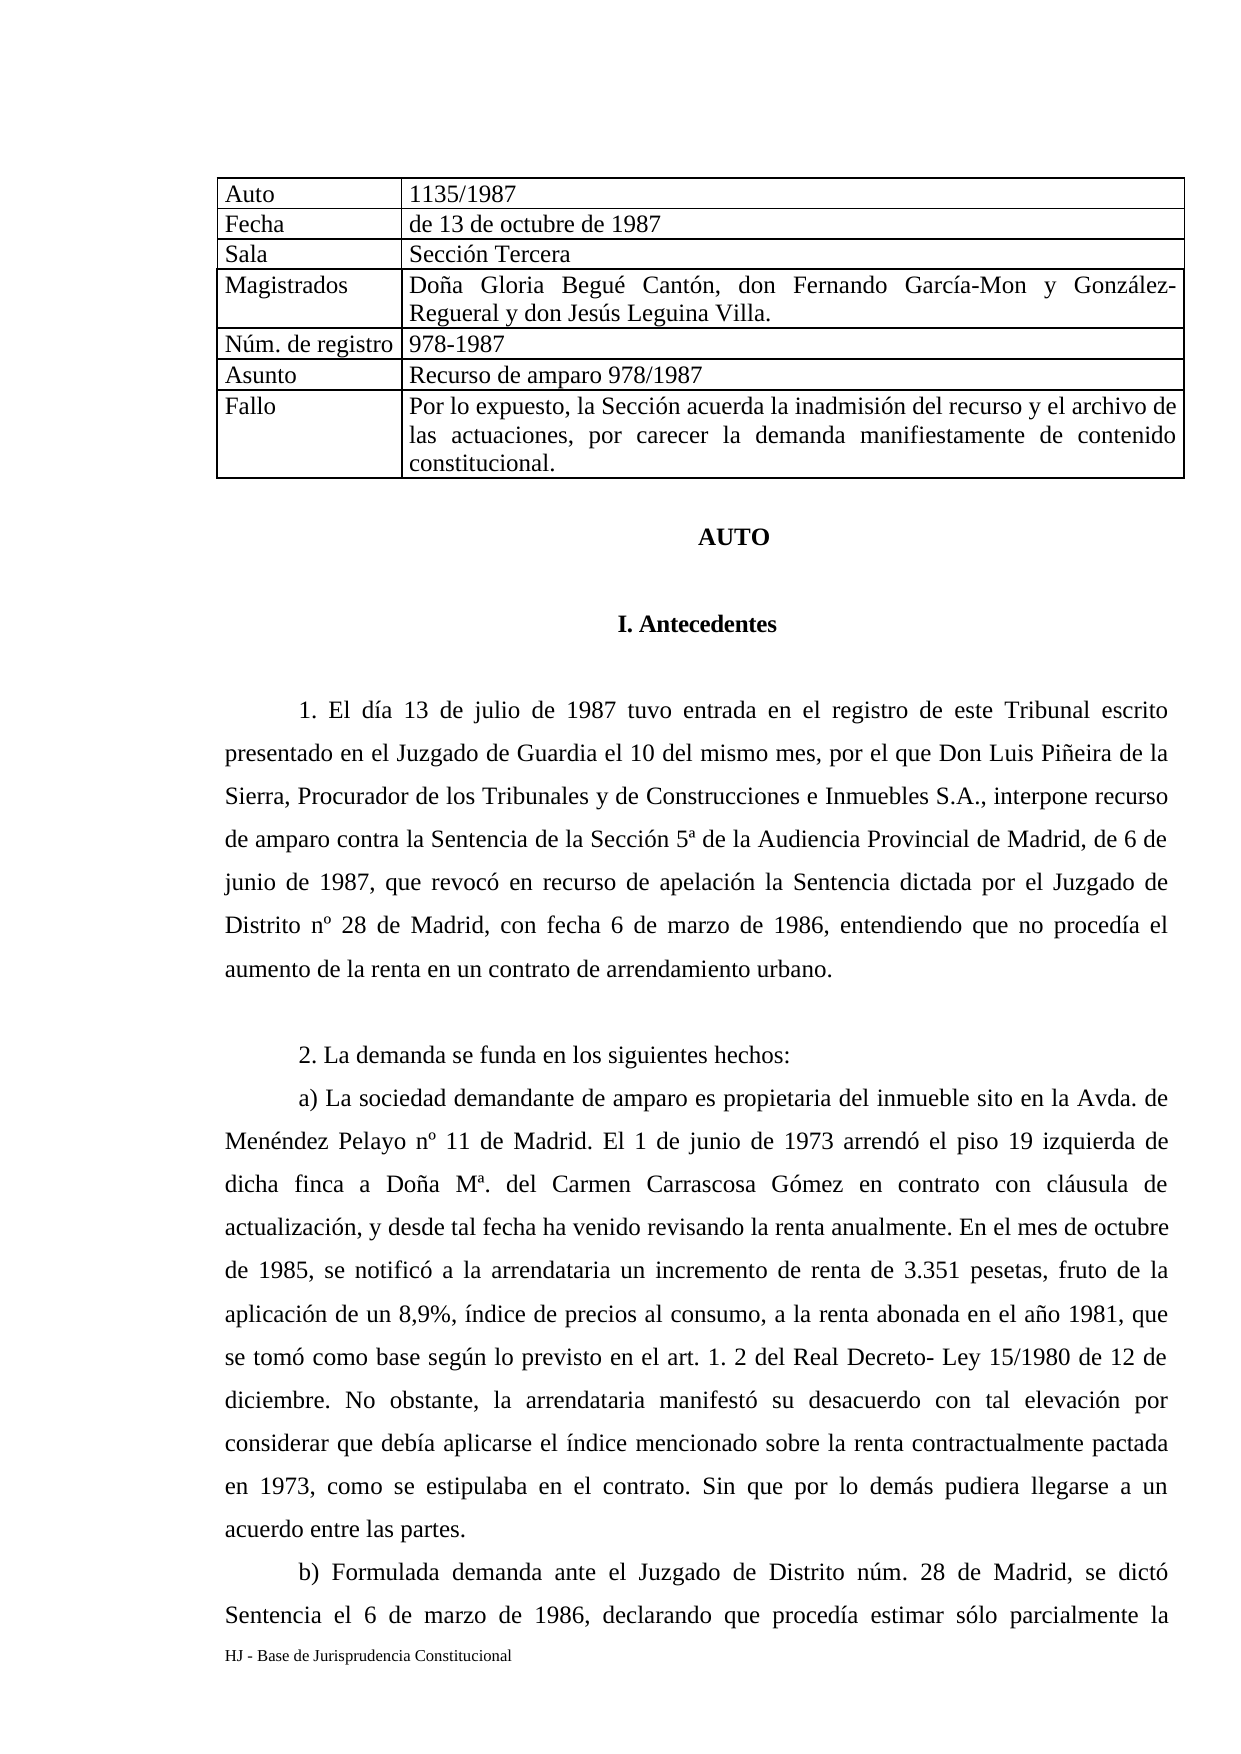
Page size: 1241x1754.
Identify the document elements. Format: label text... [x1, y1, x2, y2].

table_cell de 13 de octubre de 1987 [402, 209, 1184, 238]
table_cell Recurso de amparo 978/1987 [403, 360, 1183, 389]
table_cell Sección Tercera [402, 240, 1184, 268]
table_cell 978-1987 [403, 329, 1183, 358]
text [224, 1557, 1169, 1629]
text AUTO [224, 522, 1169, 551]
table_cell Fallo [218, 391, 401, 477]
table_cell Fecha [218, 209, 401, 238]
table_cell Por lo expuesto, la Sección acuerda la inadmisión del recurso y el archivo de las actuaciones, por carecer la demanda manifiestamente de contenido constitucional. [403, 391, 1183, 477]
text a) La sociedad demandante de amparo es propietaria del inmueble sito en la Avda. de Menéndez Pelayo nº 11 de Madrid. El 1 de junio de 1973 arrendó el piso 19 izquierda de dicha finca a Doña Mª. del Carmen Carrascosa Gómez en contrato con cláusula de actualización, y desde tal fecha ha venido revisando la renta anualmente. En el mes de octubre de 1985, se notificó a la arrendataria un incremento de renta de 3.351 pesetas, fruto de la aplicación de un 8,9%, índice de precios al consumo, a la renta abonada en el año 1981, que se tomó como base según lo previsto en el art. 1. 2 del Real Decreto- Ley 15/1980 de 12 de diciembre. No obstante, la arrendataria manifestó su desacuerdo con tal elevación por considerar que debía aplicarse el índice mencionado sobre la renta contractualmente pactada en 1973, como se estipulaba en el contrato. Sin que por lo demás pudiera llegarse a un acuerdo entre las partes. [224, 1083, 1169, 1543]
text 2. La demanda se funda en los siguientes hechos: [224, 1040, 1169, 1069]
table_header Auto [218, 179, 401, 207]
table_cell Sala [218, 240, 401, 268]
text 1. El día 13 de julio de 1987 tuvo entrada en el registro de este Tribunal escrito presentado en el Juzgado de Guardia el 10 del mismo mes, por el que Don Luis Piñeira de la Sierra, Procurador de los Tribunales y de Construcciones e Inmuebles S.A., interpone recurso de amparo contra la Sentencia de la Sección 5ª de la Audiencia Provincial de Madrid, de 6 de junio de 1987, que revocó en recurso de apelación la Sentencia dictada por el Juzgado de Distrito nº 28 de Madrid, con fecha 6 de marzo de 1986, entendiendo que no procedía el aumento de la renta en un contrato de arrendamiento urbano. [224, 695, 1169, 982]
table_cell Asunto [218, 360, 401, 389]
text I. Antecedentes [224, 609, 1169, 637]
table_cell Doña Gloria Begué Cantón, don Fernando García-Mon y González-Regueral y don Jesús Leguina Villa. [403, 270, 1183, 327]
table_header 1135/1987 [402, 179, 1184, 207]
table_cell Núm. de registro [218, 329, 401, 358]
table_cell Magistrados [218, 270, 401, 327]
